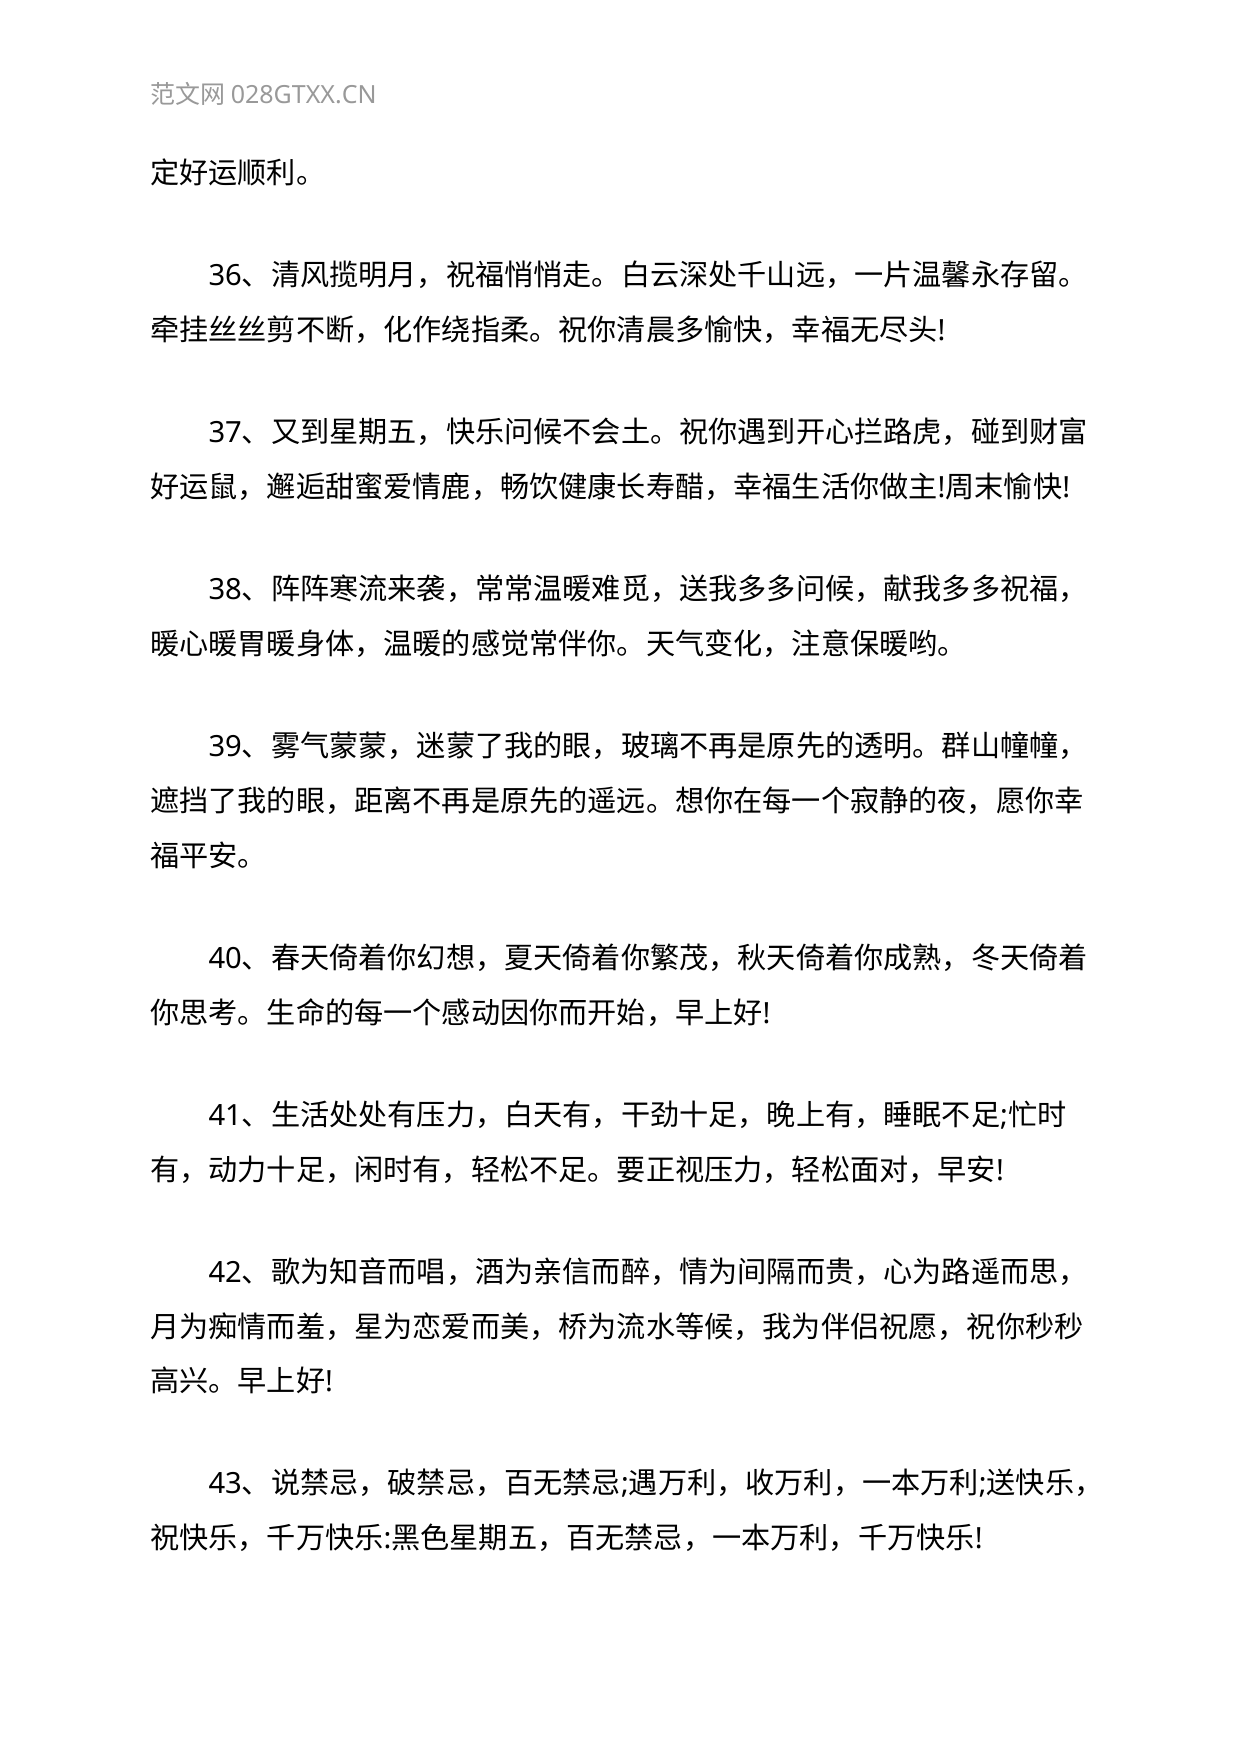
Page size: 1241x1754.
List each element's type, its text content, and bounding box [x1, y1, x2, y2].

text 42、歌为知音而唱，酒为亲信而醉，情为间隔而贵，心为路遥而思，月为痴情而羞，星为恋爱而美，桥为流水等候，我为伴侣祝愿，祝你秒秒高兴。早上好! [150, 1248, 1090, 1400]
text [150, 150, 1090, 192]
text 41、生活处处有压力，白天有，干劲十足，晚上有，睡眠不足;忙时有，动力十足，闲时有，轻松不足。要正视压力，轻松面对，早安! [150, 1091, 1090, 1188]
text 38、阵阵寒流来袭，常常温暖难觅，送我多多问候，献我多多祝福，暖心暖胃暖身体，温暖的感觉常伴你。天气变化，注意保暖哟。 [150, 566, 1090, 663]
text 40、春天倚着你幻想，夏天倚着你繁茂，秋天倚着你成熟，冬天倚着你思考。生命的每一个感动因你而开始，早上好! [150, 934, 1090, 1032]
text 36、清风揽明月，祝福悄悄走。白云深处千山远，一片温馨永存留。牵挂丝丝剪不断，化作绕指柔。祝你清晨多愉快，幸福无尽头! [150, 252, 1090, 349]
text 39、雾气蒙蒙，迷蒙了我的眼，玻璃不再是原先的透明。群山幢幢，遮挡了我的眼，距离不再是原先的遥远。想你在每一个寂静的夜，愿你幸福平安。 [150, 722, 1090, 875]
text 43、说禁忌，破禁忌，百无禁忌;遇万利，收万利，一本万利;送快乐，祝快乐，千万快乐:黑色星期五，百无禁忌，一本万利，千万快乐! [150, 1460, 1090, 1557]
text 37、又到星期五，快乐问候不会土。祝你遇到开心拦路虎，碰到财富好运鼠，邂逅甜蜜爱情鹿，畅饮健康长寿醋，幸福生活你做主!周末愉快! [150, 409, 1090, 506]
